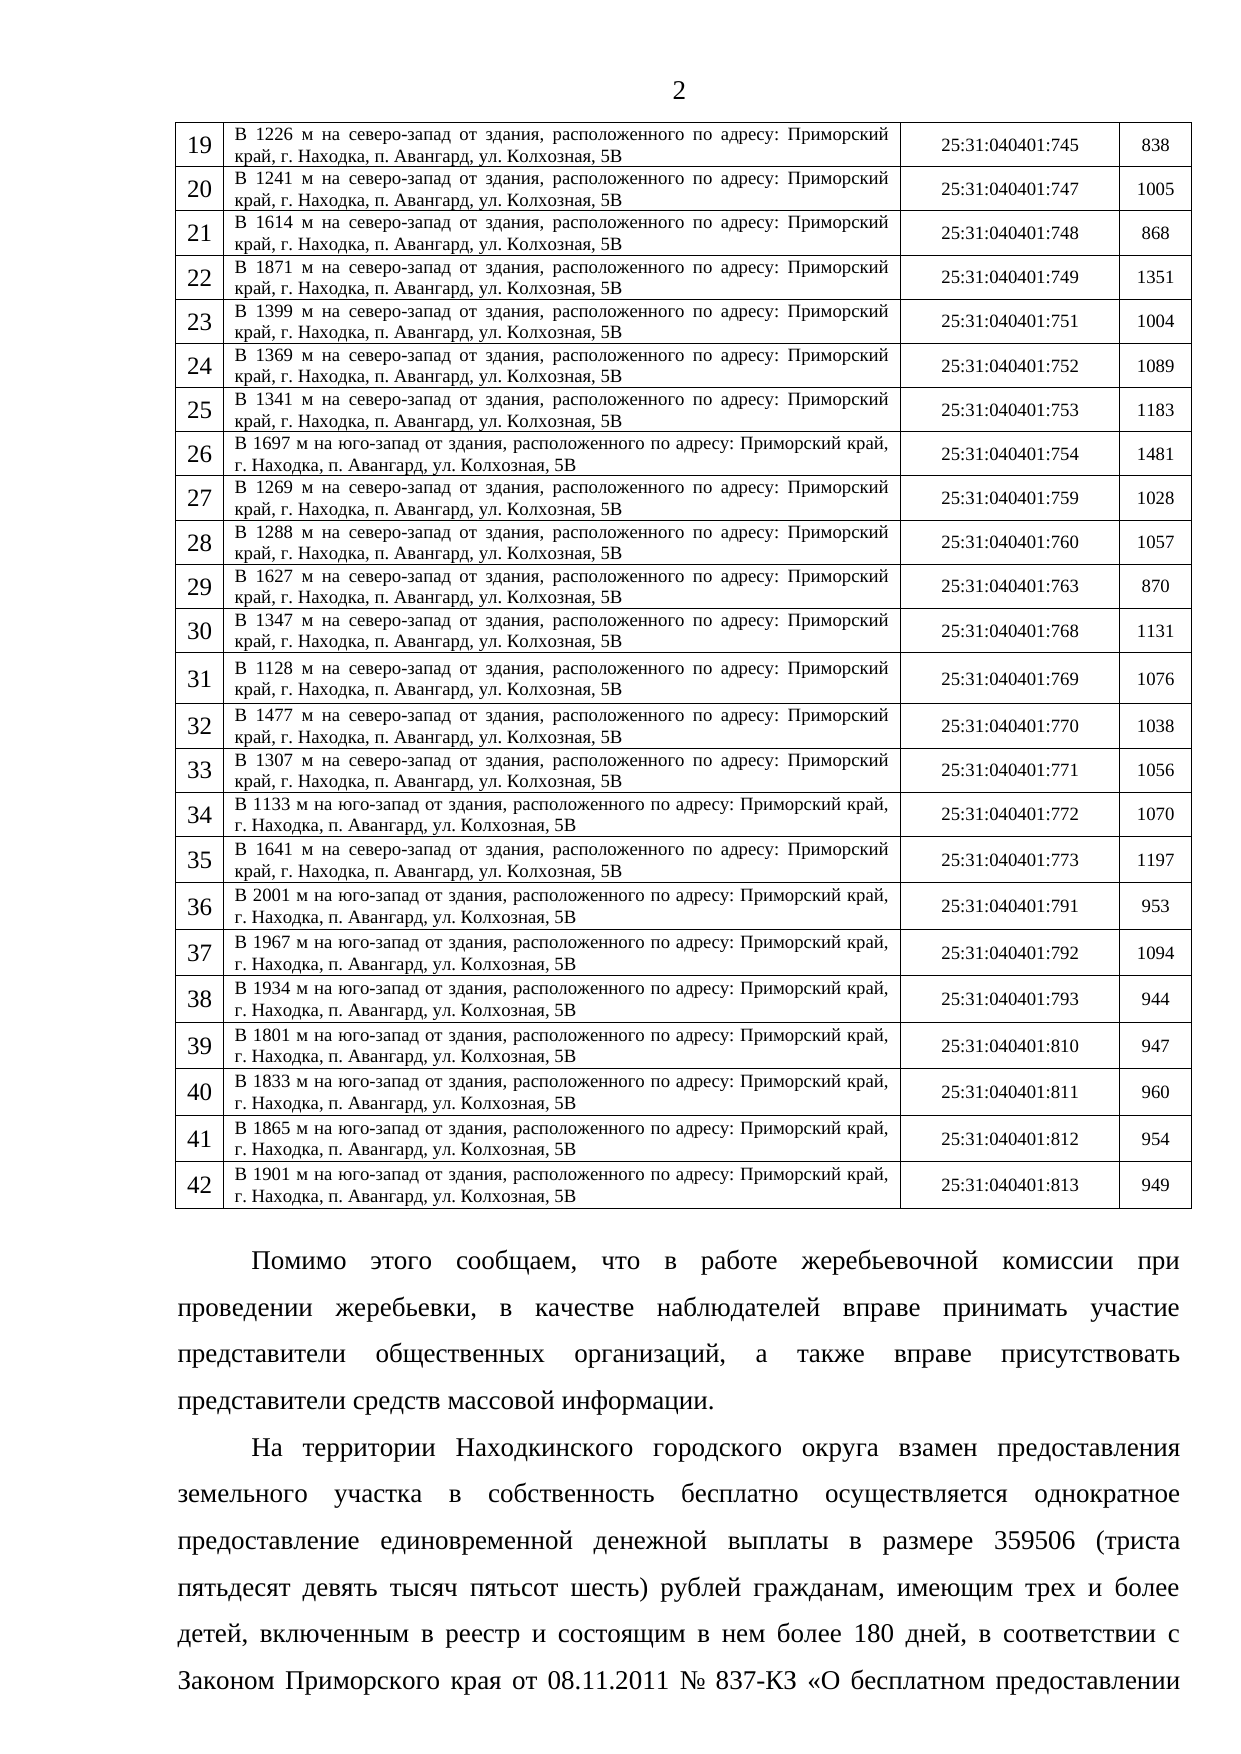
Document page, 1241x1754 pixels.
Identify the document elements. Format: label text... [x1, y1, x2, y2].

table_cell 25:31:040401:812 [901, 1116, 1119, 1161]
table_cell 1070 [1120, 793, 1191, 836]
table_cell В 1477 м на северо-запад от здания, расположенного по адресу: Приморский край, г. Находка, п. Авангард, ул. Колхозная, 5В [224, 704, 900, 747]
table_cell В 2001 м на юго-запад от здания, расположенного по адресу: Приморский край, г. Находка, п. Авангард, ул. Колхозная, 5В [224, 883, 900, 929]
table_cell 1481 [1120, 432, 1191, 475]
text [177, 1431, 1181, 1695]
table_cell В 1871 м на северо-запад от здания, расположенного по адресу: Приморский край, г. Находка, п. Авангард, ул. Колхозная, 5В [224, 256, 900, 299]
table_cell 26 [176, 432, 223, 475]
table_cell В 1627 м на северо-запад от здания, расположенного по адресу: Приморский край, г. Находка, п. Авангард, ул. Колхозная, 5В [224, 565, 900, 608]
table_cell 25:31:040401:747 [901, 167, 1119, 210]
table_cell 25:31:040401:769 [901, 653, 1119, 703]
table_cell 1183 [1120, 388, 1191, 431]
table_cell 25 [176, 388, 223, 431]
table_cell В 1241 м на северо-запад от здания, расположенного по адресу: Приморский край, г. Находка, п. Авангард, ул. Колхозная, 5В [224, 167, 900, 210]
table_cell 37 [176, 930, 223, 975]
table_cell 36 [176, 883, 223, 929]
table_cell 868 [1120, 211, 1191, 254]
table_cell 1197 [1120, 837, 1191, 882]
table_cell 22 [176, 256, 223, 299]
table_cell 41 [176, 1116, 223, 1161]
table_cell В 1399 м на северо-запад от здания, расположенного по адресу: Приморский край, г. Находка, п. Авангард, ул. Колхозная, 5В [224, 300, 900, 343]
table_cell 1076 [1120, 653, 1191, 703]
table_cell 23 [176, 300, 223, 343]
table_cell 25:31:040401:748 [901, 211, 1119, 254]
table_cell 40 [176, 1069, 223, 1114]
table_cell В 1341 м на северо-запад от здания, расположенного по адресу: Приморский край, г. Находка, п. Авангард, ул. Колхозная, 5В [224, 388, 900, 431]
table_cell В 1347 м на северо-запад от здания, расположенного по адресу: Приморский край, г. Находка, п. Авангард, ул. Колхозная, 5В [224, 609, 900, 652]
table_cell 34 [176, 793, 223, 836]
table_cell В 1934 м на юго-запад от здания, расположенного по адресу: Приморский край, г. Находка, п. Авангард, ул. Колхозная, 5В [224, 976, 900, 1022]
table_cell 25:31:040401:763 [901, 565, 1119, 608]
table_cell 27 [176, 476, 223, 519]
table_cell В 1269 м на северо-запад от здания, расположенного по адресу: Приморский край, г. Находка, п. Авангард, ул. Колхозная, 5В [224, 476, 900, 519]
table_cell 25:31:040401:760 [901, 521, 1119, 564]
table_cell 954 [1120, 1116, 1191, 1161]
table_cell 25:31:040401:813 [901, 1162, 1119, 1207]
table_cell 25:31:040401:749 [901, 256, 1119, 299]
table_cell В 1801 м на юго-запад от здания, расположенного по адресу: Приморский край, г. Находка, п. Авангард, ул. Колхозная, 5В [224, 1023, 900, 1068]
text Помимо этого сообщаем, что в работе жеребьевочной комиссии при проведении жеребьевки, в качестве наблюдателей вправе принимать участие представители общественных организаций, а также вправе присутствовать представители средств массовой информации. [177, 1244, 1181, 1415]
table_cell 25:31:040401:768 [901, 609, 1119, 652]
table_cell 25:31:040401:791 [901, 883, 1119, 929]
table_cell 870 [1120, 565, 1191, 608]
table_cell 1028 [1120, 476, 1191, 519]
table_cell 32 [176, 704, 223, 747]
table_cell 25:31:040401:752 [901, 344, 1119, 387]
table_cell 25:31:040401:773 [901, 837, 1119, 882]
table_cell 1094 [1120, 930, 1191, 975]
table_cell 29 [176, 565, 223, 608]
table_cell 25:31:040401:751 [901, 300, 1119, 343]
table_cell 25:31:040401:771 [901, 749, 1119, 792]
table_cell 24 [176, 344, 223, 387]
table_cell 944 [1120, 976, 1191, 1022]
table_cell 1004 [1120, 300, 1191, 343]
table_cell 42 [176, 1162, 223, 1207]
table_cell В 1901 м на юго-запад от здания, расположенного по адресу: Приморский край, г. Находка, п. Авангард, ул. Колхозная, 5В [224, 1162, 900, 1207]
table_cell В 1697 м на юго-запад от здания, расположенного по адресу: Приморский край, г. Находка, п. Авангард, ул. Колхозная, 5В [224, 432, 900, 475]
table_cell 1131 [1120, 609, 1191, 652]
table_cell В 1967 м на юго-запад от здания, расположенного по адресу: Приморский край, г. Находка, п. Авангард, ул. Колхозная, 5В [224, 930, 900, 975]
table_cell В 1226 м на северо-запад от здания, расположенного по адресу: Приморский край, г. Находка, п. Авангард, ул. Колхозная, 5В [224, 123, 900, 166]
table_cell В 1369 м на северо-запад от здания, расположенного по адресу: Приморский край, г. Находка, п. Авангард, ул. Колхозная, 5В [224, 344, 900, 387]
table_cell В 1128 м на северо-запад от здания, расположенного по адресу: Приморский край, г. Находка, п. Авангард, ул. Колхозная, 5В [224, 653, 900, 703]
table_cell В 1307 м на северо-запад от здания, расположенного по адресу: Приморский край, г. Находка, п. Авангард, ул. Колхозная, 5В [224, 749, 900, 792]
table_cell 25:31:040401:754 [901, 432, 1119, 475]
table_cell 960 [1120, 1069, 1191, 1114]
table_cell 19 [176, 123, 223, 166]
table_cell 35 [176, 837, 223, 882]
table_cell 28 [176, 521, 223, 564]
table_cell В 1133 м на юго-запад от здания, расположенного по адресу: Приморский край, г. Находка, п. Авангард, ул. Колхозная, 5В [224, 793, 900, 836]
table_cell 21 [176, 211, 223, 254]
table_cell 838 [1120, 123, 1191, 166]
table_cell В 1641 м на северо-запад от здания, расположенного по адресу: Приморский край, г. Находка, п. Авангард, ул. Колхозная, 5В [224, 837, 900, 882]
table_cell 33 [176, 749, 223, 792]
table_cell 1057 [1120, 521, 1191, 564]
table_cell 1351 [1120, 256, 1191, 299]
table_cell 30 [176, 609, 223, 652]
table_cell 31 [176, 653, 223, 703]
table_cell 25:31:040401:793 [901, 976, 1119, 1022]
table_cell 25:31:040401:759 [901, 476, 1119, 519]
table_cell 1089 [1120, 344, 1191, 387]
table_cell В 1833 м на юго-запад от здания, расположенного по адресу: Приморский край, г. Находка, п. Авангард, ул. Колхозная, 5В [224, 1069, 900, 1114]
table_cell 39 [176, 1023, 223, 1068]
table_cell 1005 [1120, 167, 1191, 210]
table_cell В 1288 м на северо-запад от здания, расположенного по адресу: Приморский край, г. Находка, п. Авангард, ул. Колхозная, 5В [224, 521, 900, 564]
table_cell 953 [1120, 883, 1191, 929]
table_cell 20 [176, 167, 223, 210]
table_cell 25:31:040401:772 [901, 793, 1119, 836]
table_cell 25:31:040401:810 [901, 1023, 1119, 1068]
table_cell 949 [1120, 1162, 1191, 1207]
table_cell 25:31:040401:753 [901, 388, 1119, 431]
table_cell 1056 [1120, 749, 1191, 792]
table_cell 947 [1120, 1023, 1191, 1068]
table_cell В 1865 м на юго-запад от здания, расположенного по адресу: Приморский край, г. Находка, п. Авангард, ул. Колхозная, 5В [224, 1116, 900, 1161]
table_cell 25:31:040401:770 [901, 704, 1119, 747]
table_cell 38 [176, 976, 223, 1022]
table_cell 25:31:040401:792 [901, 930, 1119, 975]
table_cell 25:31:040401:745 [901, 123, 1119, 166]
table_cell В 1614 м на северо-запад от здания, расположенного по адресу: Приморский край, г. Находка, п. Авангард, ул. Колхозная, 5В [224, 211, 900, 254]
table_cell 1038 [1120, 704, 1191, 747]
table_cell 25:31:040401:811 [901, 1069, 1119, 1114]
